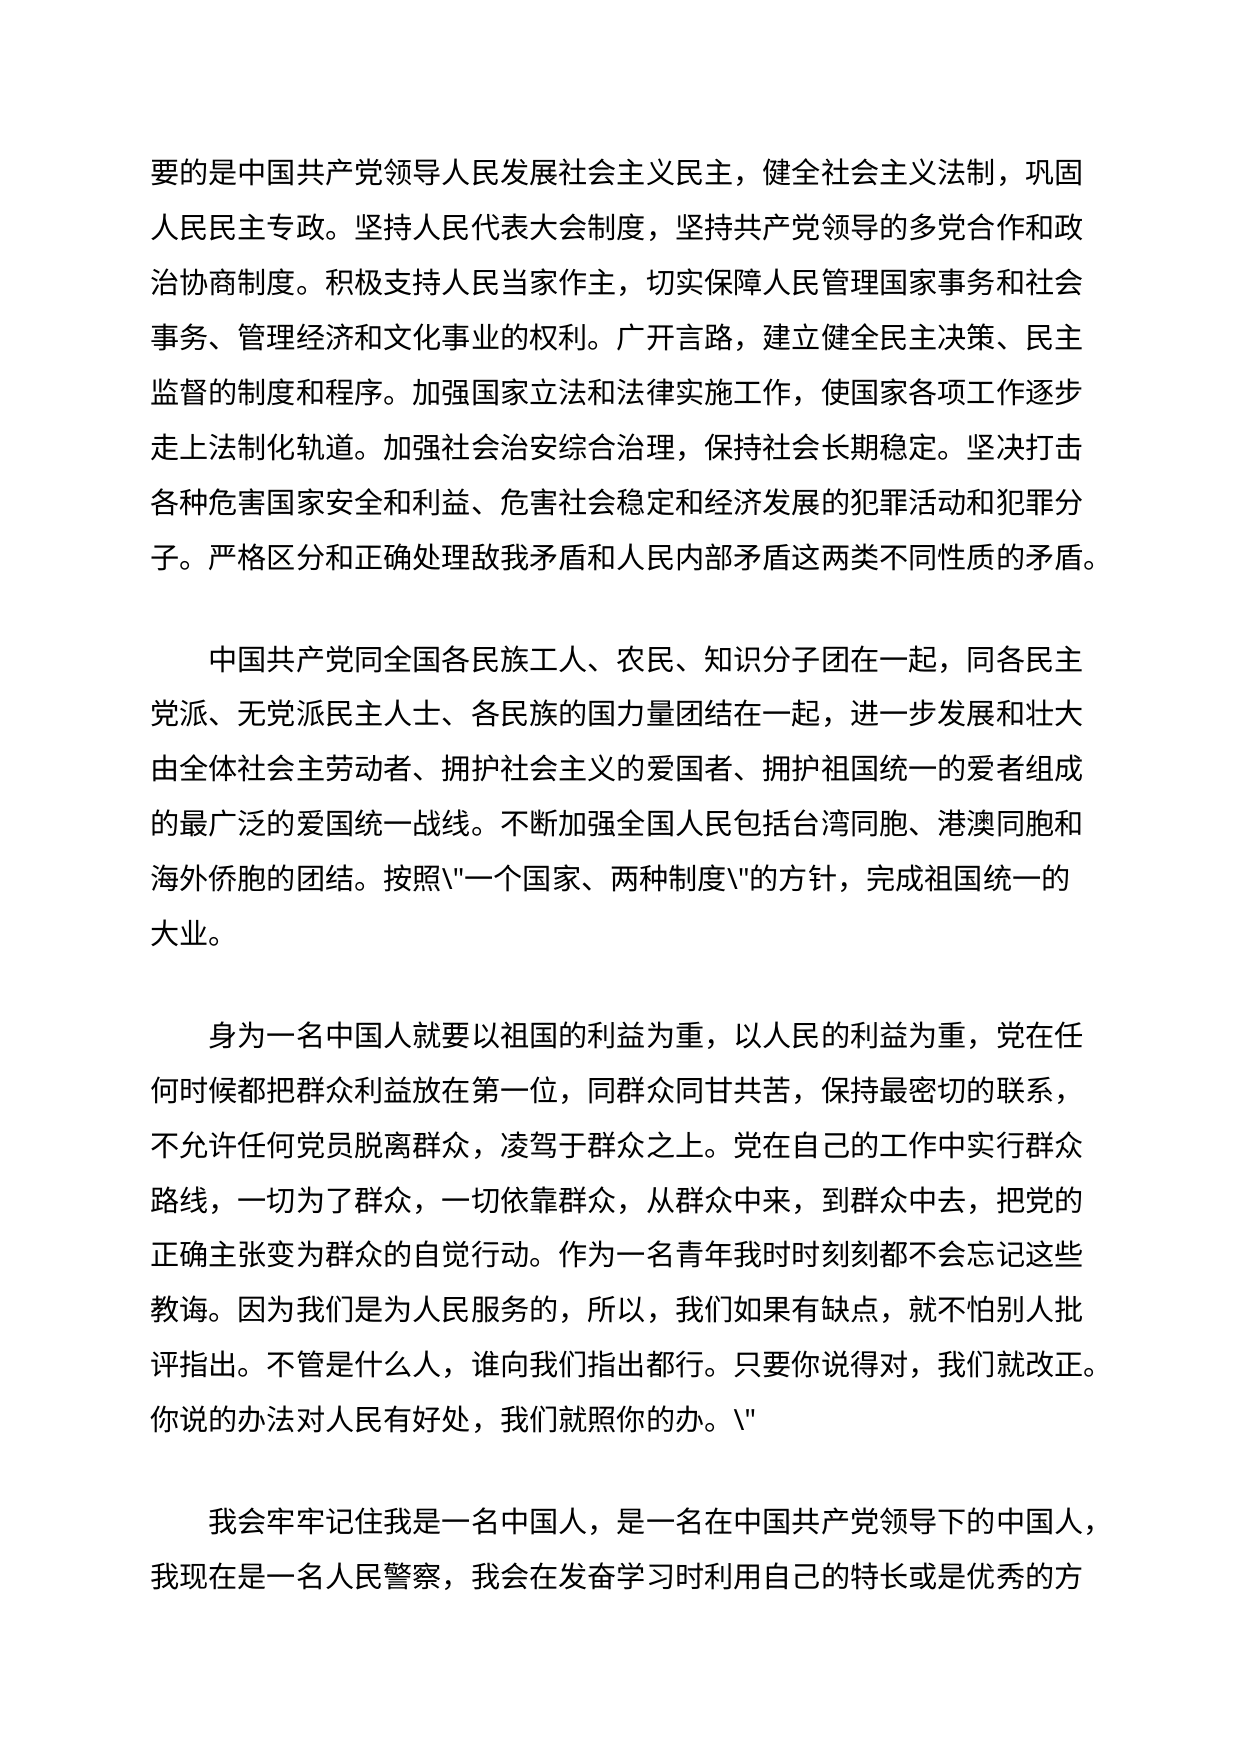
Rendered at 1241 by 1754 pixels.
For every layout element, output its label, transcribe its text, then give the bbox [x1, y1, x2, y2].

text 中国共产党同全国各民族工人、农民、知识分子团在一起，同各民主党派、无党派民主人士、各民族的国力量团结在一起，进一步发展和壮大由全体社会主劳动者、拥护社会主义的爱国者、拥护祖国统一的爱者组成的最广泛的爱国统一战线。不断加强全国人民包括台湾同胞、港澳同胞和海外侨胞的团结。按照\"一个国家、两种制度\"的方针，完成祖国统一的大业。 [150, 636, 1090, 953]
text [150, 150, 1090, 577]
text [150, 1499, 1090, 1596]
text 身为一名中国人就要以祖国的利益为重，以人民的利益为重，党在任何时候都把群众利益放在第一位，同群众同甘共苦，保持最密切的联系，不允许任何党员脱离群众，凌驾于群众之上。党在自己的工作中实行群众路线，一切为了群众，一切依靠群众，从群众中来，到群众中去，把党的正确主张变为群众的自觉行动。作为一名青年我时时刻刻都不会忘记这些教诲。因为我们是为人民服务的，所以，我们如果有缺点，就不怕别人批评指出。不管是什么人，谁向我们指出都行。只要你说得对，我们就改正。你说的办法对人民有好处，我们就照你的办。\" [150, 1012, 1090, 1439]
